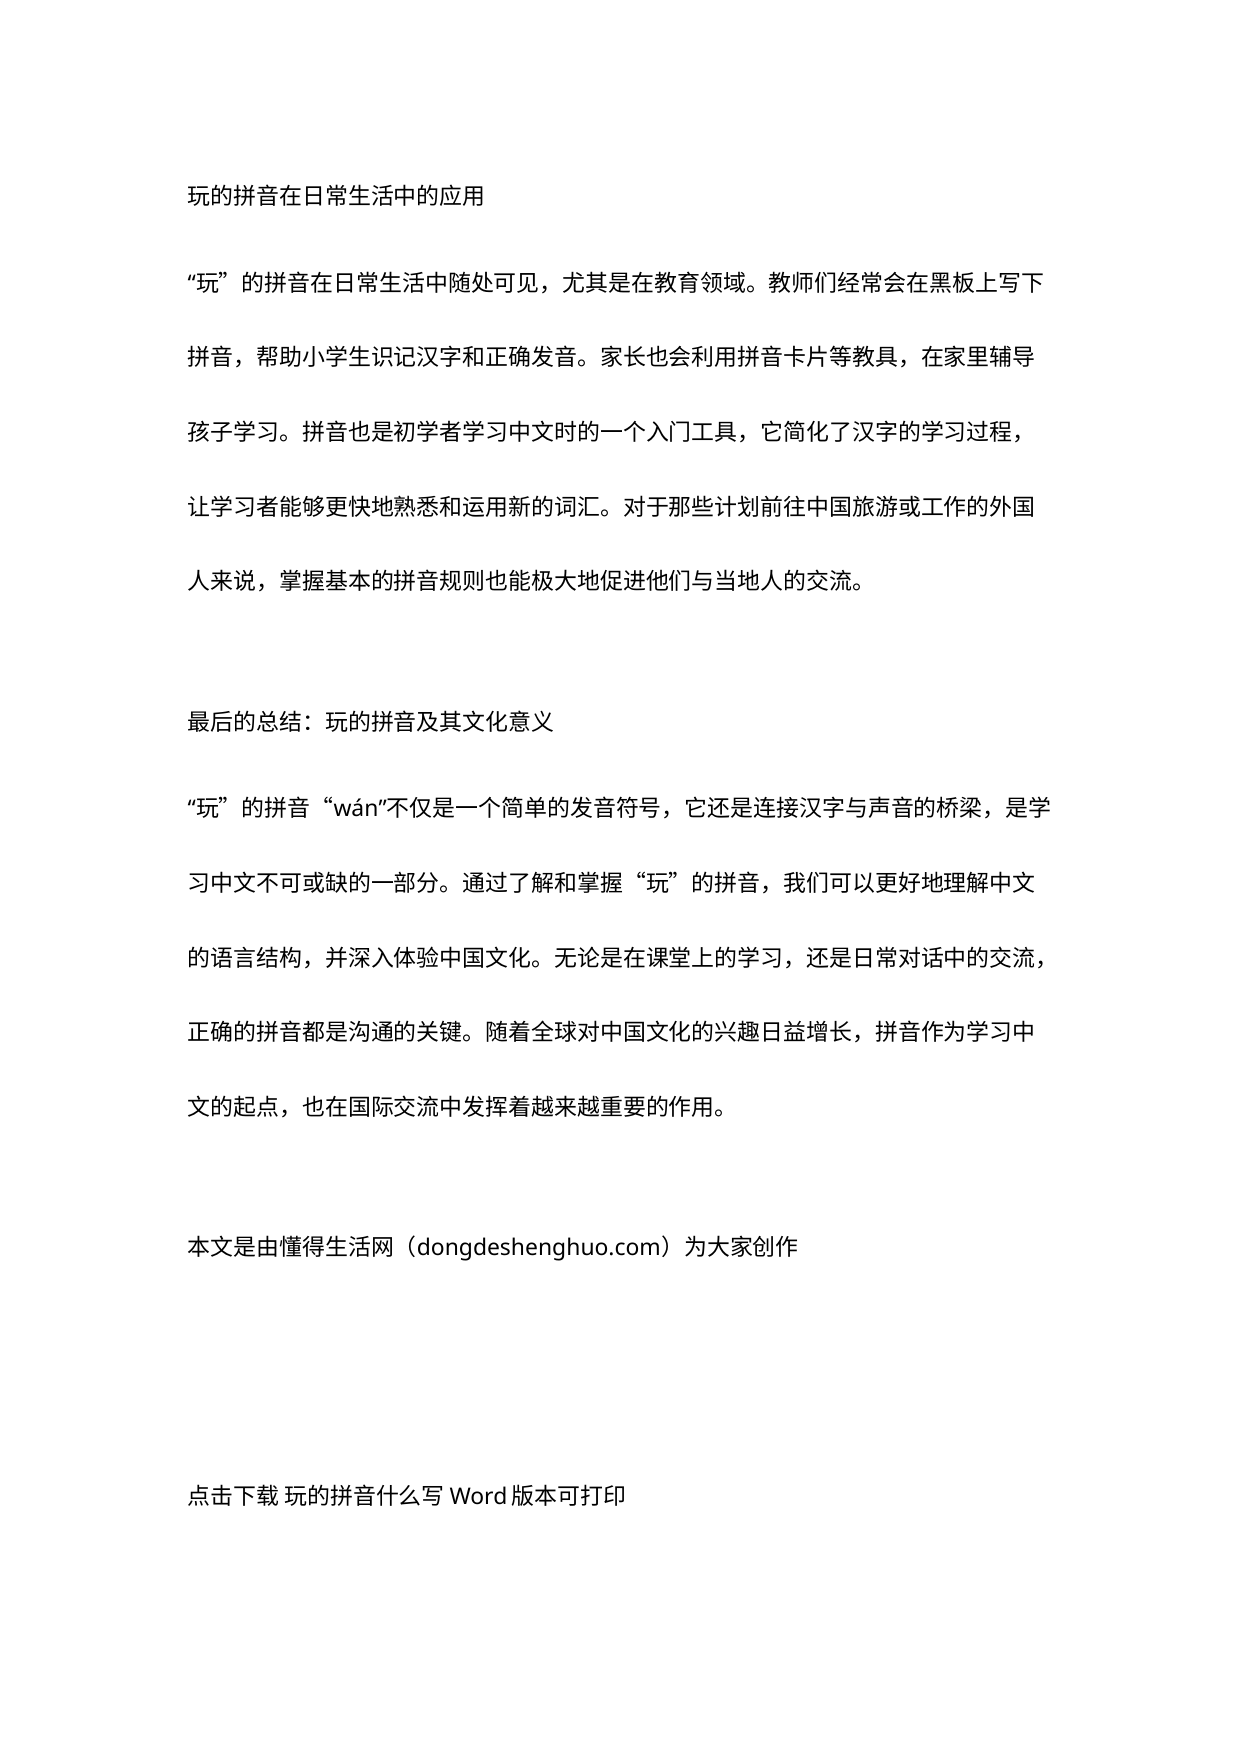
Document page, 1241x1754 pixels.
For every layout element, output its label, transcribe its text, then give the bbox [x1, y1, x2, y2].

text 玩的拼音在日常生活中的应用 [187, 162, 1053, 227]
text “玩”的拼音在日常生活中随处可见，尤其是在教育领域。教师们经常会在黑板上写下拼音，帮助小学生识记汉字和正确发音。家长也会利用拼音卡片等教具，在家里辅导孩子学习。拼音也是初学者学习中文时的一个入门工具，它简化了汉字的学习过程，让学习者能够更快地熟悉和运用新的词汇。对于那些计划前往中国旅游或工作的外国人来说，掌握基本的拼音规则也能极大地促进他们与当地人的交流。 [187, 248, 1053, 612]
text 点击下载 玩的拼音什么写Word版本可打印 [187, 1462, 1053, 1527]
text 本文是由懂得生活网（dongdeshenghuo.com）为大家创作 [187, 1213, 1053, 1278]
text “玩”的拼音“wán”不仅是一个简单的发音符号，它还是连接汉字与声音的桥梁，是学习中文不可或缺的一部分。通过了解和掌握“玩”的拼音，我们可以更好地理解中文的语言结构，并深入体验中国文化。无论是在课堂上的学习，还是日常对话中的交流，正确的拼音都是沟通的关键。随着全球对中国文化的兴趣日益增长，拼音作为学习中文的起点，也在国际交流中发挥着越来越重要的作用。 [187, 774, 1053, 1138]
text 最后的总结：玩的拼音及其文化意义 [187, 688, 1053, 753]
